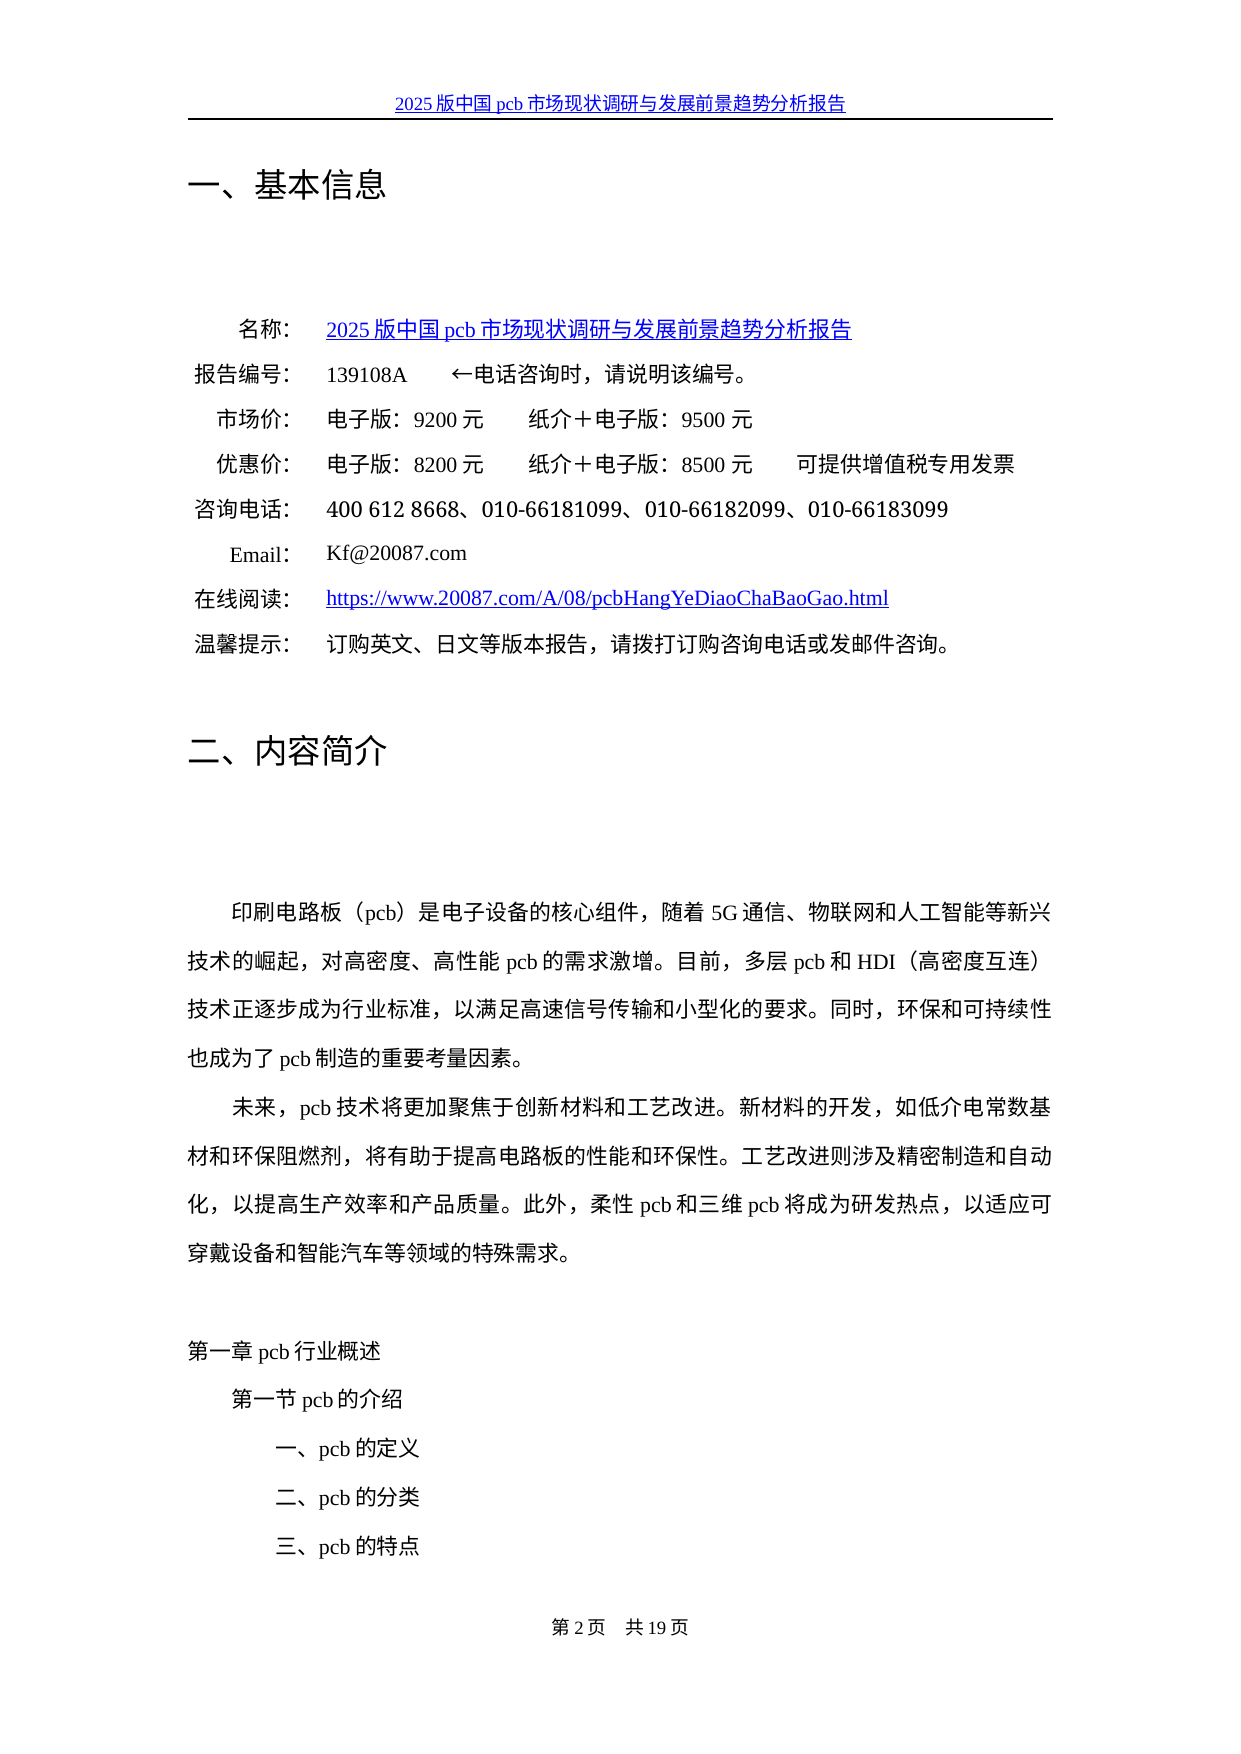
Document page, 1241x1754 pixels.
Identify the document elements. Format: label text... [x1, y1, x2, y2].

table_cell Kf@20087.com [315, 537, 1073, 582]
table_cell 139108A ←电话咨询时，请说明该编号。 [315, 357, 1073, 402]
title 二、内容简介 [187, 717, 1053, 782]
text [187, 894, 1053, 1561]
table_header 2025版中国pcb市场现状调研与发展前景趋势分析报告 [315, 312, 1073, 357]
title 一、基本信息 [187, 150, 1053, 215]
table_cell 电子版：8200 元 纸介＋电子版：8500 元 可提供增值税专用发票 [315, 447, 1073, 492]
table_cell 优惠价： [167, 447, 315, 492]
table_cell [315, 582, 1073, 627]
table_header 名称： [167, 312, 315, 357]
table_cell 咨询电话： [167, 492, 315, 537]
table_cell 温馨提示： [167, 627, 315, 672]
table_cell 市场价： [167, 402, 315, 447]
table_cell Email： [167, 537, 315, 582]
table_cell 在线阅读： [167, 582, 315, 627]
table_cell 订购英文、日文等版本报告，请拨打订购咨询电话或发邮件咨询。 [315, 627, 1073, 672]
table_cell 报告编号： [167, 357, 315, 402]
table_cell 400 612 8668、010-66181099、010-66182099、010-66183099 [315, 492, 1073, 537]
table_cell 电子版：9200 元 纸介＋电子版：9500 元 [315, 402, 1073, 447]
